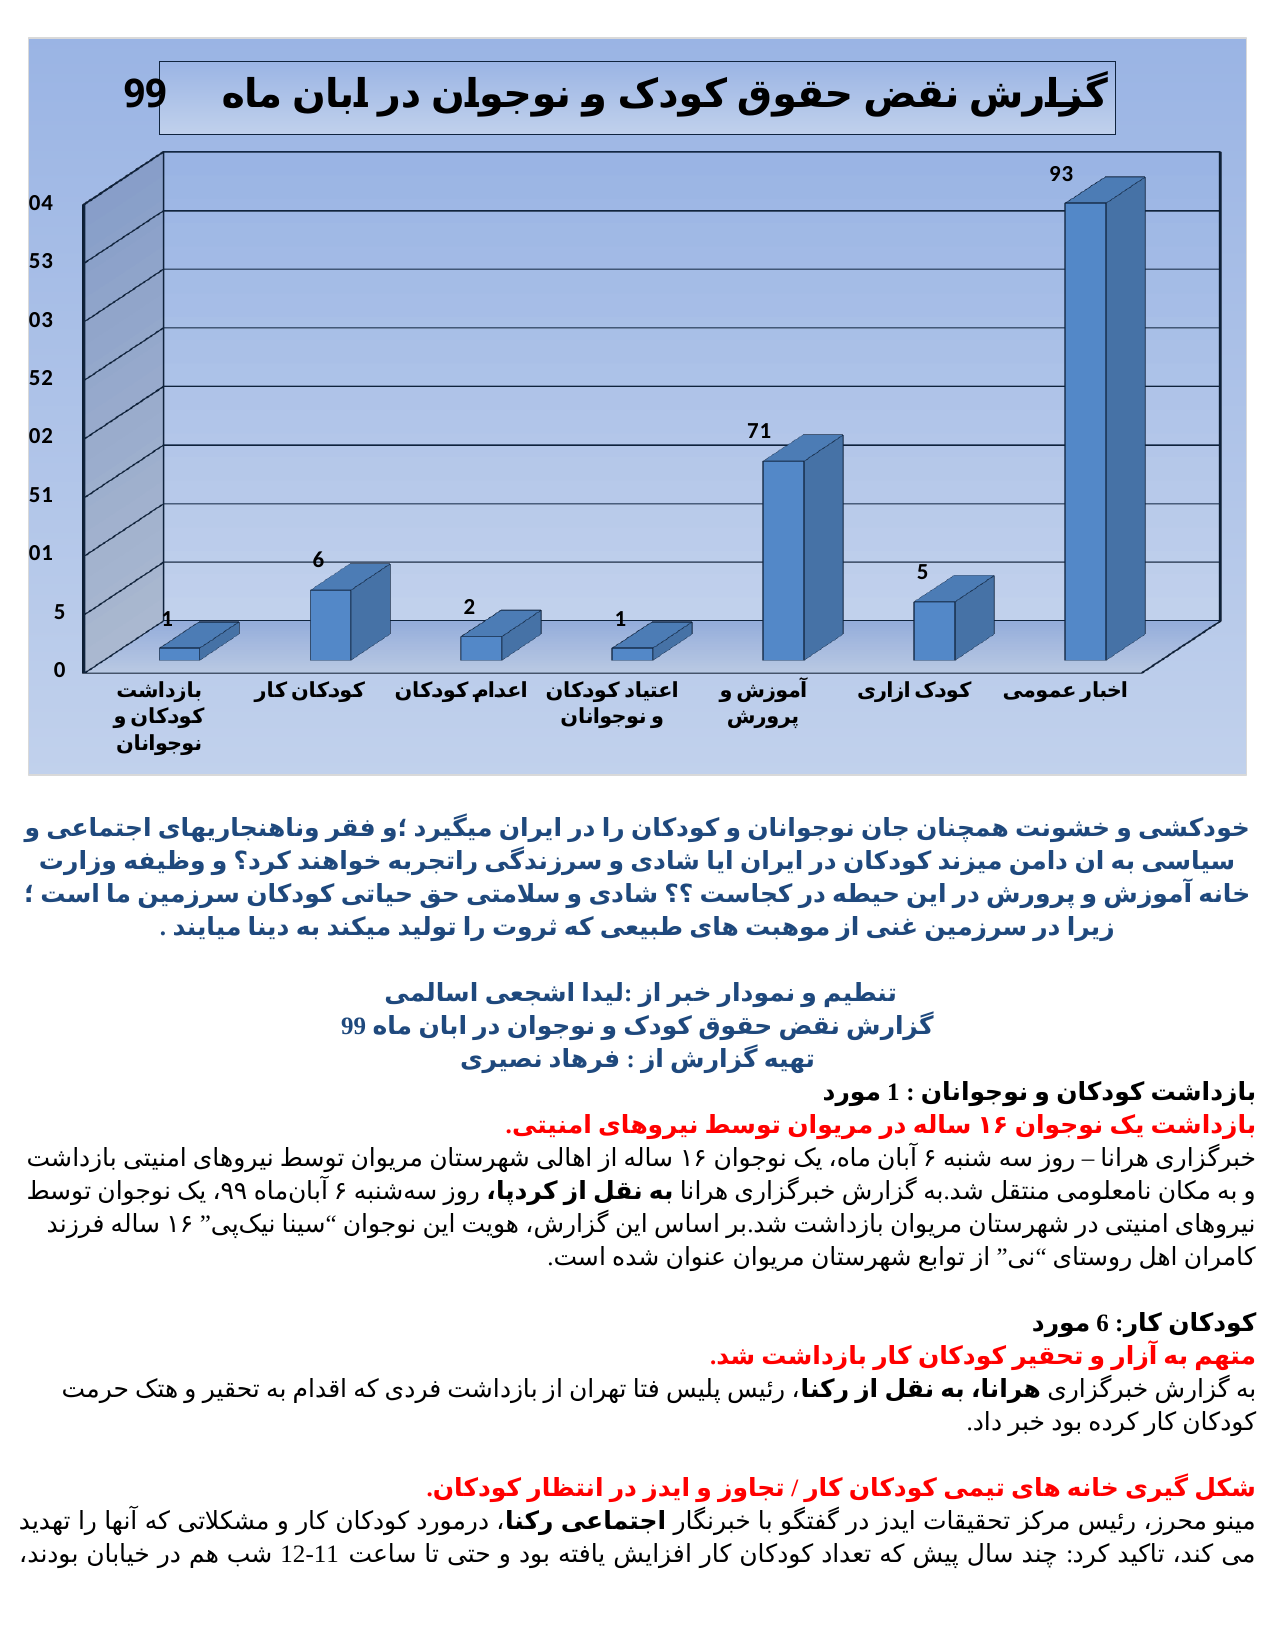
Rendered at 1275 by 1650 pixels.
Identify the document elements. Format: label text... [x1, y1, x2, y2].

text گزارش نقض حقوق کودک و نوجوان در ابان ماه 99 [19, 1011, 1256, 1040]
text شکل گیری خانه های تیمی کودکان کار / تجاوز و ایدز در انتظار کودکان. [19, 1473, 1256, 1502]
text به گزارش خبرگزاری هرانا، به نقل از رکنا، رئیس پلیس فتا تهران از بازداشت فردی که اقدام به تحقیر و هتک حرمت کودکان کار کرده بود خبر داد. [19, 1374, 1256, 1436]
text متهم به آزار و تحقیر کودکان کار بازداشت شد. [19, 1341, 1256, 1370]
text خبرگزاری هرانا – روز سه ‌شنبه ۶ آبان ‌ماه، یک نوجوان ۱۶ ساله از اهالی شهرستان مریوان توسط نیروهای امنیتی بازداشت و به مکان نامعلومی منتقل شد.به گزارش خبرگزاری هرانا به نقل از کردپا، روز سه‌شنبه ۶ آبان‌ماه ۹۹، یک نوجوان توسط نیروهای امنیتی در شهرستان مریوان بازداشت شد.بر اساس این گزارش، هویت این نوجوان “سینا نیک‌پی” ١۶ ساله فرزند کامران اهل روستای “نی” از توابع شهرستان مریوان عنوان شده است. [19, 1143, 1256, 1271]
text بازداشت کودکان و نوجوانان : 1 مورد [19, 1077, 1256, 1106]
text تنطیم و نمودار خبر از :لیدا اشجعی اسالمی [19, 978, 1256, 1007]
text بازداشت یک نوجوان ١۶ ساله در مریوان توسط نیروهای امنیتی. [19, 1110, 1256, 1139]
text تهیه گزارش از : فرهاد نصیری [19, 1044, 1256, 1073]
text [19, 1506, 1256, 1568]
text خودکشی و خشونت همچنان جان نوجوانان و کودکان را در ایران میگیرد ؛و فقر وناهنجاریهای اجتماعی و سیاسی به ان دامن میزند کودکان در ایران ایا شادی و سرزندگی راتجربه خواهند کرد؟ و وظیفه وزارت خانه آموزش و پرورش در این حیطه در کجاست ؟؟ شادی و سلامتی حق حیاتی کودکان سرزمین ما است ؛ زیرا در سرزمین غنی از موهبت های طبیعی که ثروت را تولید میکند به دینا میایند . [19, 813, 1256, 941]
text کودکان کار: 6 مورد [19, 1308, 1256, 1337]
